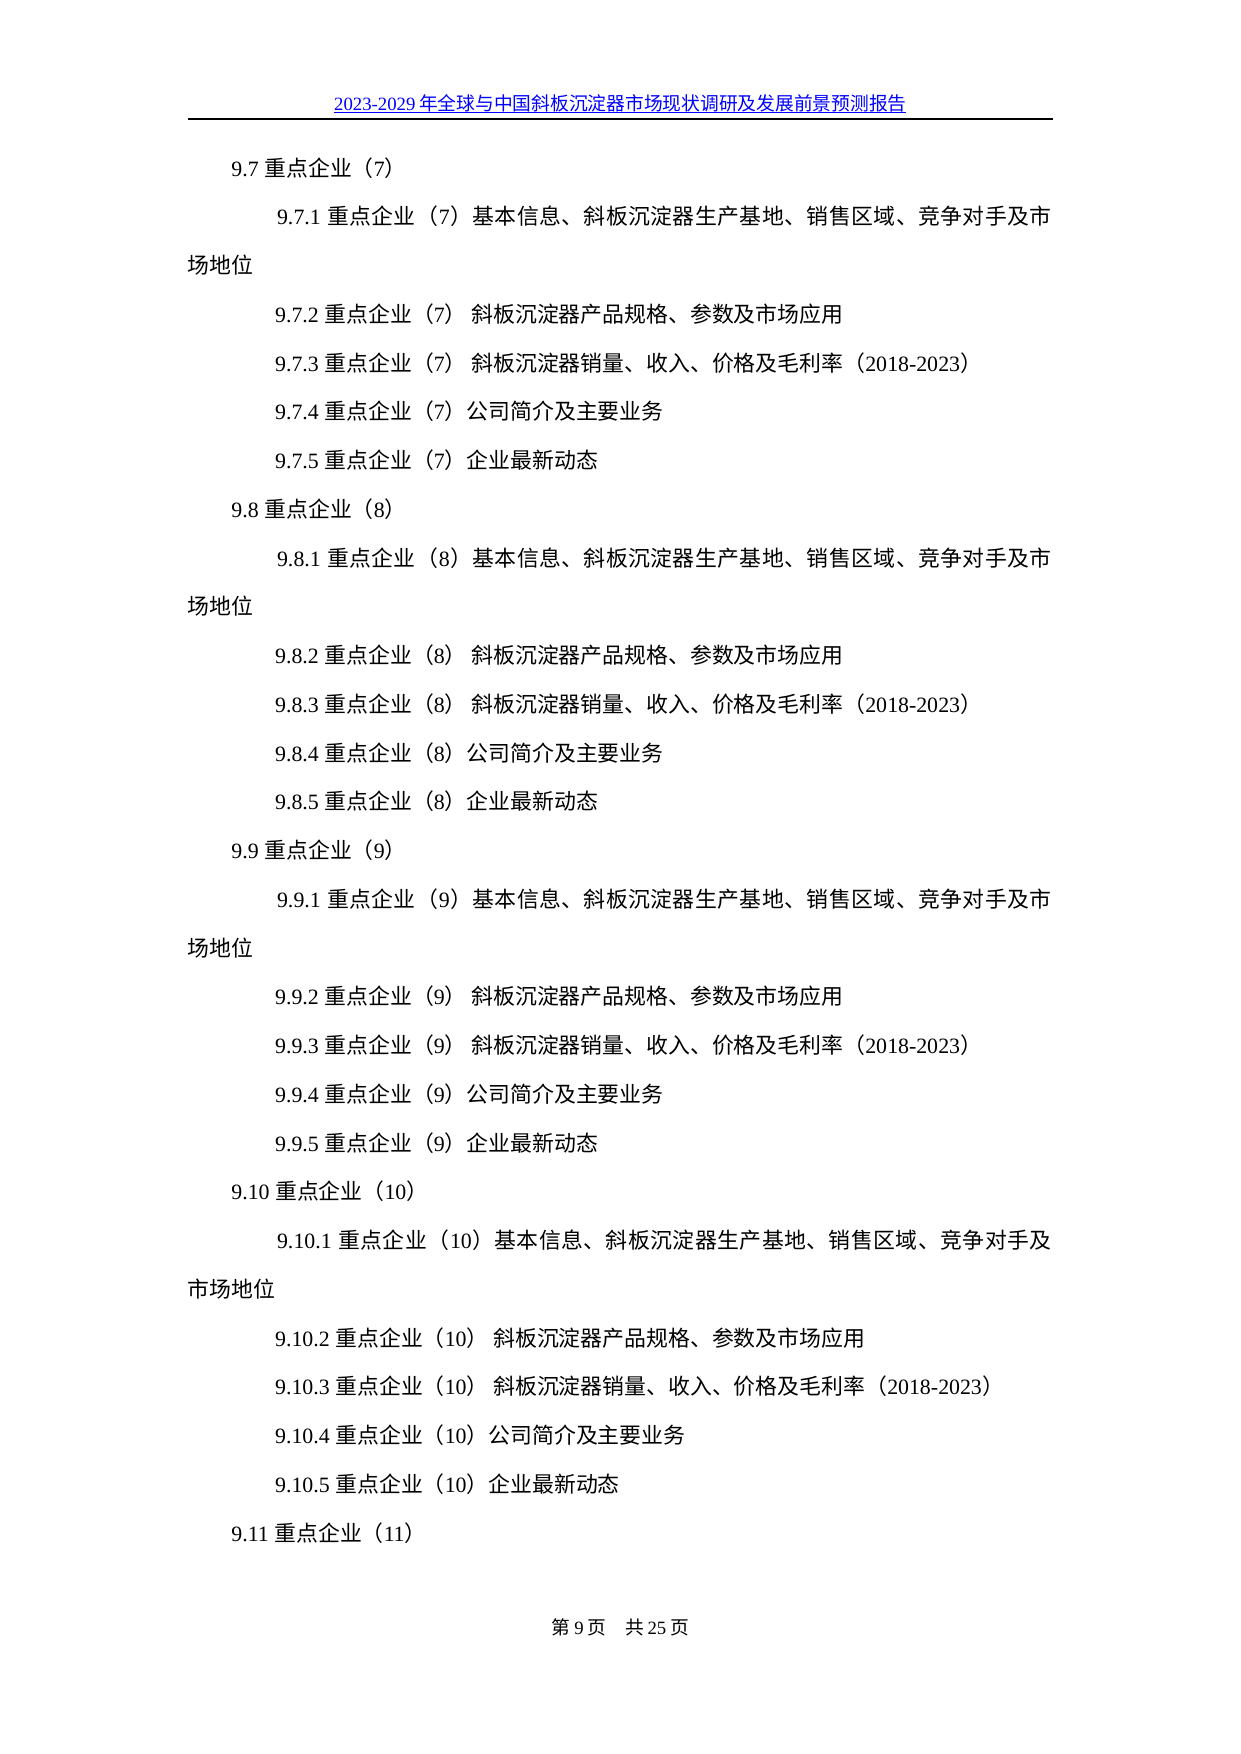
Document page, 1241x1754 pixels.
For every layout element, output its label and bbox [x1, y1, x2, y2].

text [187, 150, 1053, 1548]
